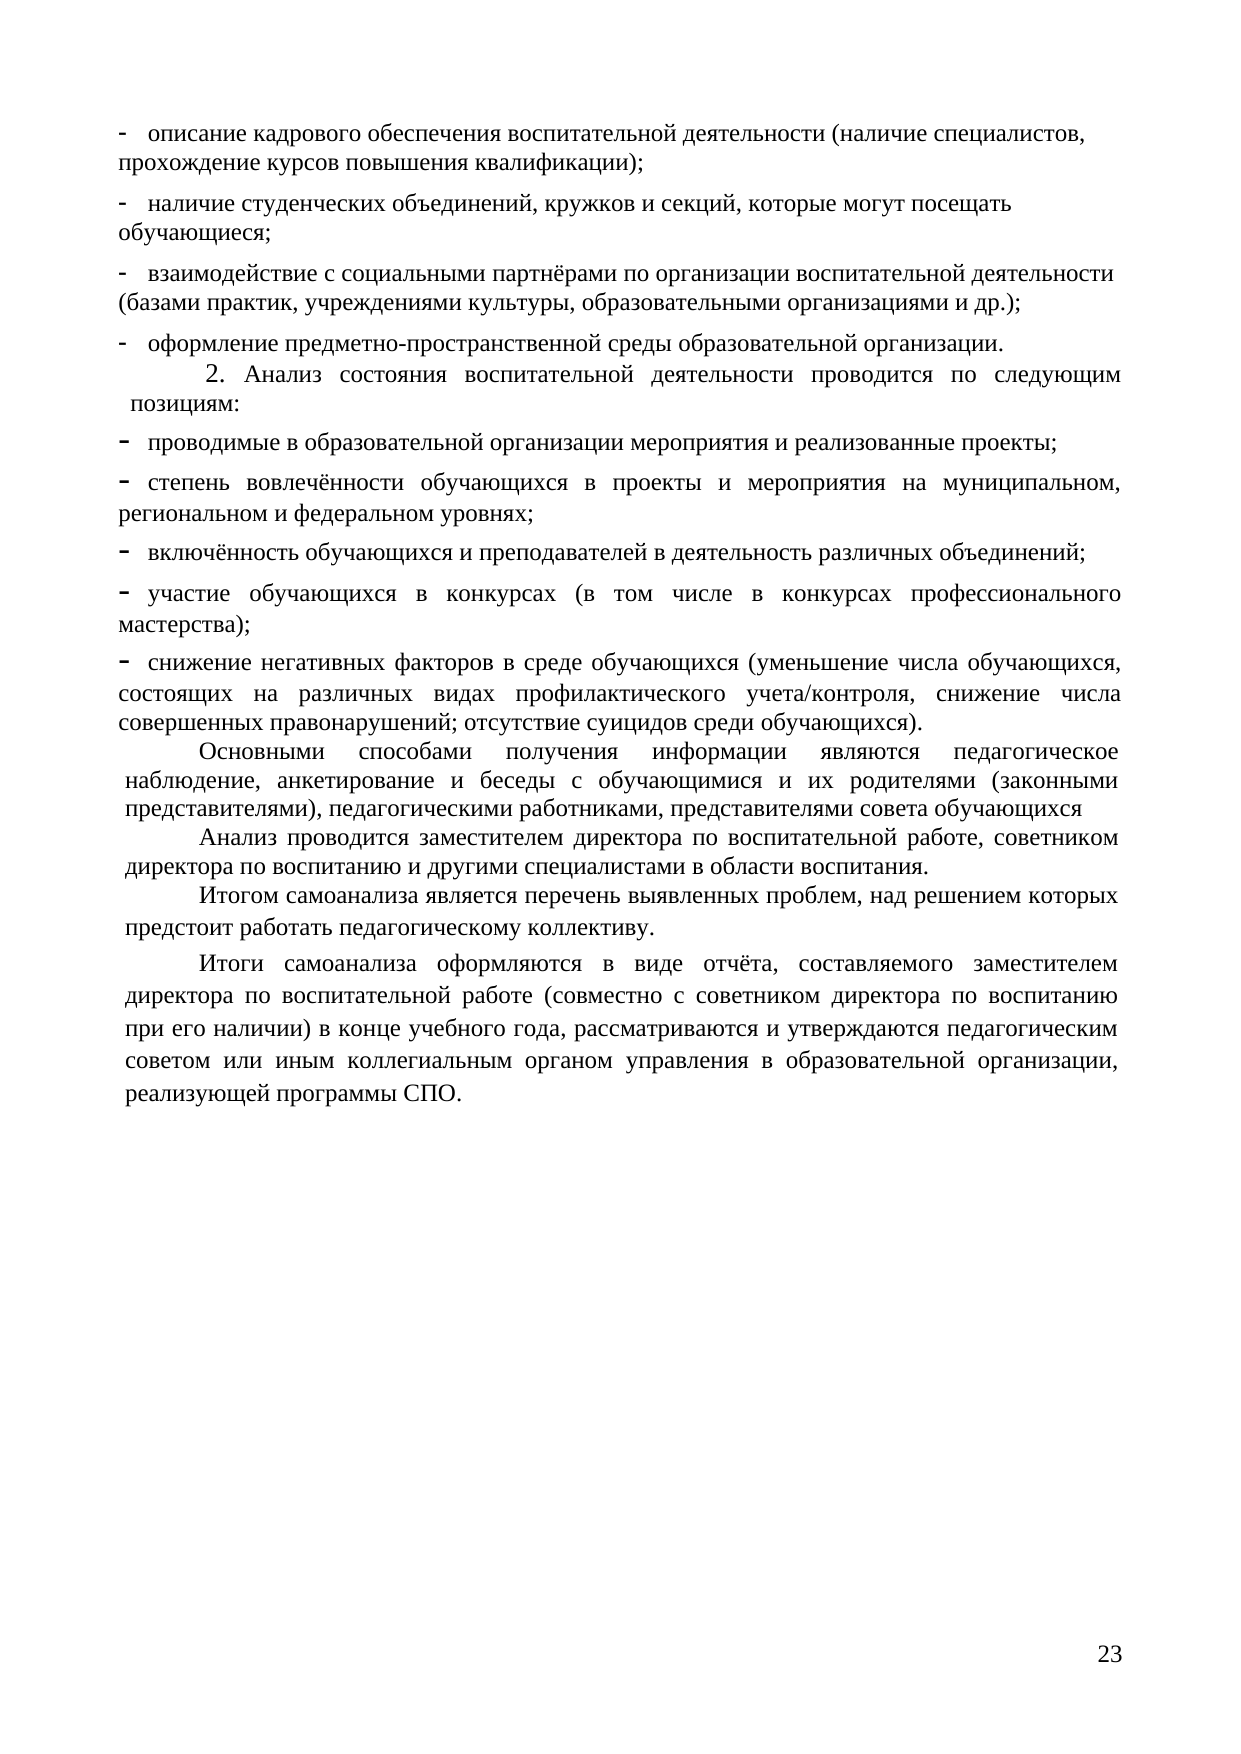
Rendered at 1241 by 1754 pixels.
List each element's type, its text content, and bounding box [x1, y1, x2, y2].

list описание кадрового обеспечения воспитательной деятельности (наличие специалистов, прохождение курсов повышения квалификации); [118, 118, 1122, 176]
list взаимодействие с социальными партнёрами по организации воспитательной деятельности (базами практик, учреждениями культуры, образовательными организациями и др.); [118, 258, 1122, 316]
list участие обучающихся в конкурсах (в том числе в конкурсах профессионального мастерства); [118, 568, 1122, 638]
text Основными способами получения информации являются педагогическое наблюдение, анкетирование и беседы с обучающимися и их родителями (законными представителями), педагогическими работниками, представителями совета обучающихся [125, 736, 1119, 822]
list включённость обучающихся и преподавателей в деятельность различных объединений; [118, 527, 1122, 568]
list оформление предметно-пространственной среды образовательной организации. [118, 328, 1122, 357]
text Анализ проводится заместителем директора по воспитательной работе, советником директора по воспитанию и другими специалистами в области воспитания. [125, 822, 1119, 880]
list снижение негативных факторов в среде обучающихся (уменьшение числа обучающихся, состоящих на различных видах профилактического учета/контроля, снижение числа совершенных правонарушений; отсутствие суицидов среди обучающихся). [118, 638, 1122, 736]
text Итоги самоанализа оформляются в виде отчёта, составляемого заместителем директора по воспитательной работе (совместно с советником директора по воспитанию при его наличии) в конце учебного года, рассматриваются и утверждаются педагогическим советом или иным коллегиальным органом управления в образовательной организации, реализующей программы СПО. [125, 948, 1119, 1106]
list наличие студенческих объединений, кружков и секций, которые могут посещать обучающиеся; [118, 188, 1122, 246]
text Итогом самоанализа является перечень выявленных проблем, над решением которых предстоит работать педагогическому коллективу. [125, 880, 1119, 941]
text 2. Анализ состояния воспитательной деятельности проводится по следующим позициям: [130, 357, 1122, 417]
list степень вовлечённости обучающихся в проекты и мероприятия на муниципальном, региональном и федеральном уровнях; [118, 458, 1122, 527]
list проводимые в образовательной организации мероприятия и реализованные проекты; [118, 417, 1122, 458]
